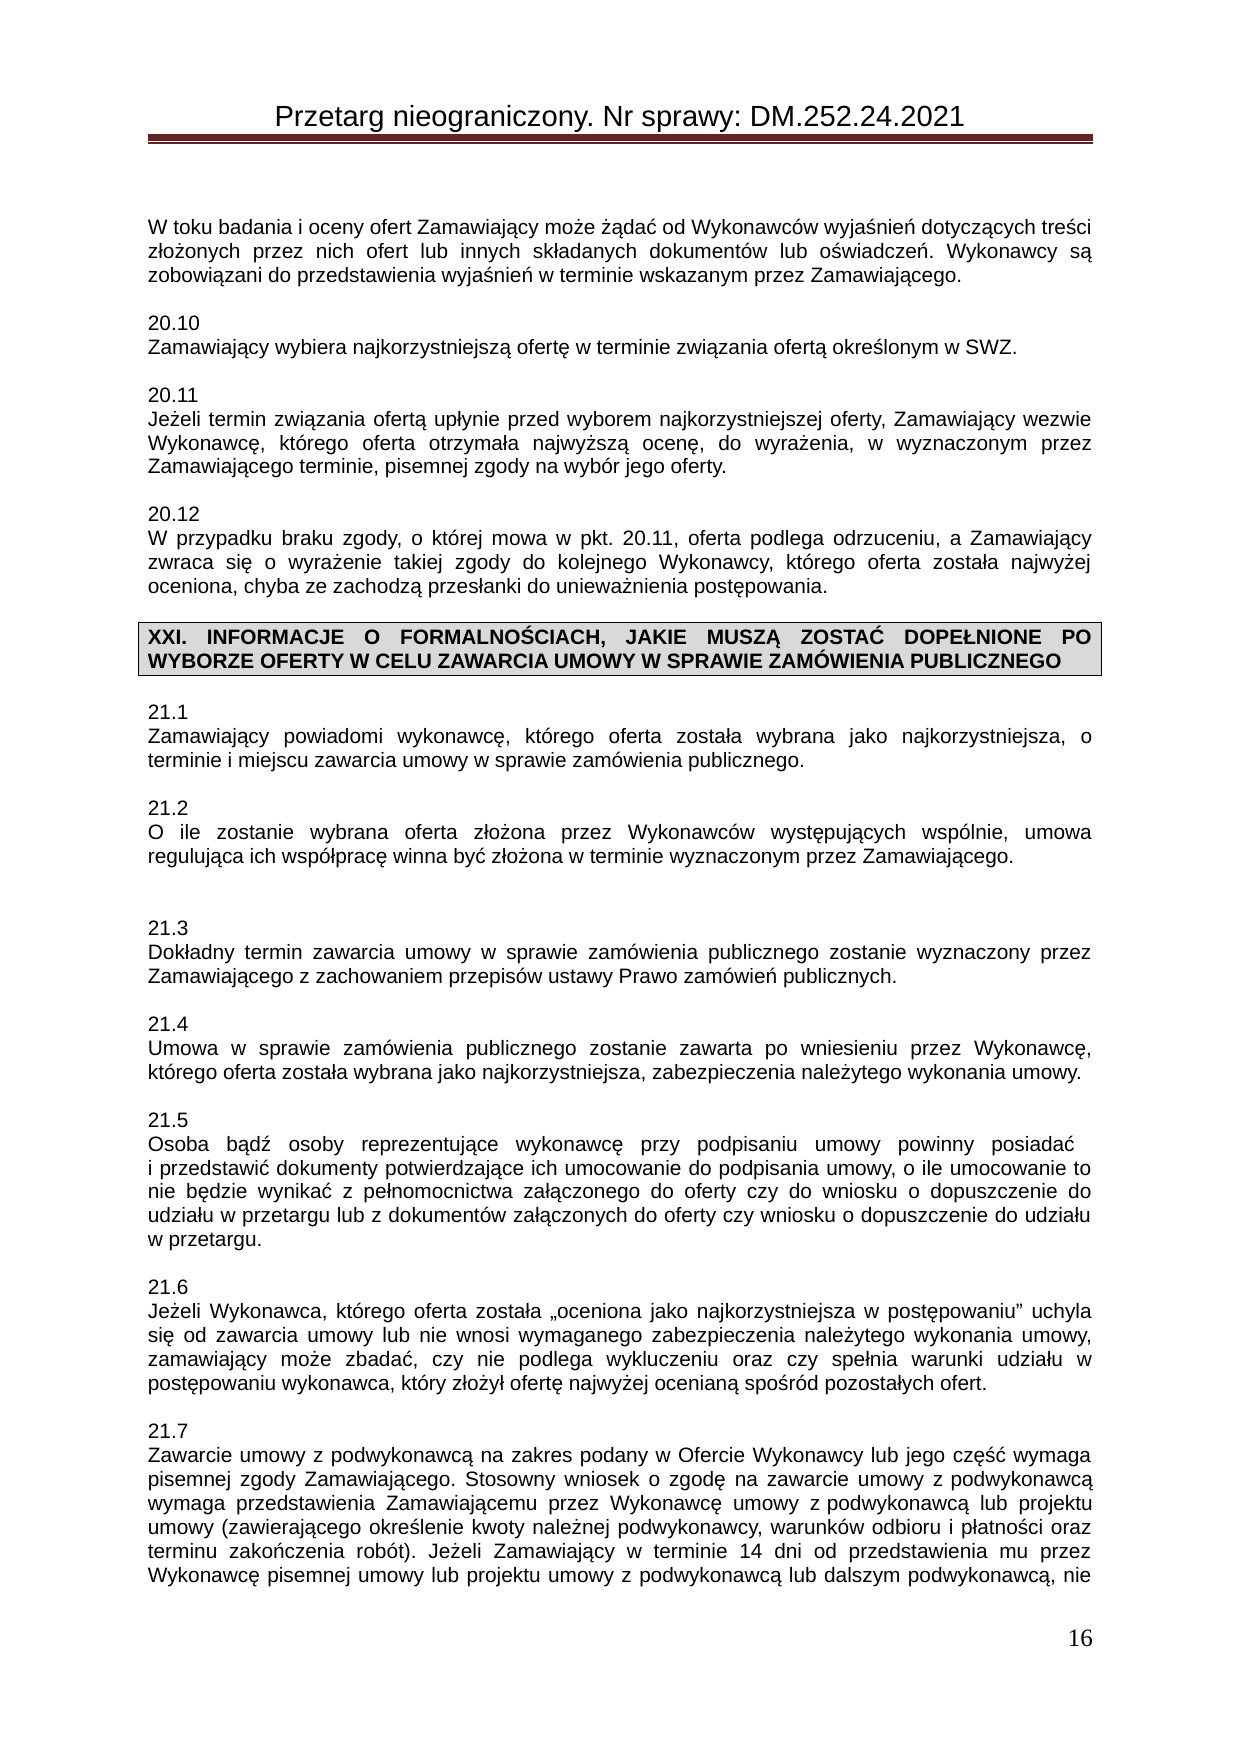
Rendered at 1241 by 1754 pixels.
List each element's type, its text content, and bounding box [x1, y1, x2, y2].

text 21.1 [148, 700, 1093, 724]
text 21.3 [148, 916, 1093, 940]
text 20.11 [148, 382, 1093, 406]
text XXI. INFORMACJE O FORMALNOŚCIACH, JAKIE MUSZĄ ZOSTAĆ DOPEŁNIONE PO WYBORZE OFERTY W CELU ZAWARCIA UMOWY W SPRAWIE ZAMÓWIENIA PUBLICZNEGO [139, 623, 1101, 675]
text Jeżeli Wykonawca, którego oferta została „oceniona jako najkorzystniejsza w postępowaniu” uchyla się od zawarcia umowy lub nie wnosi wymaganego zabezpieczenia należytego wykonania umowy, zamawiający może zbadać, czy nie podlega wykluczeniu oraz czy spełnia warunki udziału w postępowaniu wykonawca, który złożył ofertę najwyżej ocenianą spośród pozostałych ofert. [148, 1299, 1093, 1395]
text W toku badania i oceny ofert Zamawiający może żądać od Wykonawców wyjaśnień dotyczących treści złożonych przez nich ofert lub innych składanych dokumentów lub oświadczeń. Wykonawcy są zobowiązani do przedstawienia wyjaśnień w terminie wskazanym przez Zamawiającego. [148, 215, 1093, 287]
text 20.12 [148, 502, 1093, 526]
text O ile zostanie wybrana oferta złożona przez Wykonawców występujących wspólnie, umowa regulująca ich współpracę winna być złożona w terminie wyznaczonym przez Zamawiającego. [148, 820, 1093, 868]
text Zamawiający powiadomi wykonawcę, którego oferta została wybrana jako najkorzystniejsza, o terminie i miejscu zawarcia umowy w sprawie zamówienia publicznego. [148, 724, 1093, 772]
text 21.2 [148, 796, 1093, 820]
text Dokładny termin zawarcia umowy w sprawie zamówienia publicznego zostanie wyznaczony przez Zamawiającego z zachowaniem przepisów ustawy Prawo zamówień publicznych. [148, 940, 1093, 988]
text 21.7 [148, 1419, 1093, 1443]
text 21.5 [148, 1107, 1093, 1131]
text 21.4 [148, 1012, 1093, 1036]
text Jeżeli termin związania ofertą upłynie przed wyborem najkorzystniejszej oferty, Zamawiający wezwie Wykonawcę, którego oferta otrzymała najwyższą ocenę, do wyrażenia, w wyznaczonym przez Zamawiającego terminie, pisemnej zgody na wybór jego oferty. [148, 406, 1093, 478]
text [148, 1443, 1093, 1587]
text Umowa w sprawie zamówienia publicznego zostanie zawarta po wniesieniu przez Wykonawcę, którego oferta została wybrana jako najkorzystniejsza, zabezpieczenia należytego wykonania umowy. [148, 1036, 1093, 1083]
text 20.10 [148, 311, 1093, 334]
text Osoba bądź osoby reprezentujące wykonawcę przy podpisaniu umowy powinny posiadać i przedstawić dokumenty potwierdzające ich umocowanie do podpisania umowy, o ile umocowanie to nie będzie wynikać z pełnomocnictwa załączonego do oferty czy do wniosku o dopuszczenie do udziału w przetargu lub z dokumentów załączonych do oferty czy wniosku o dopuszczenie do udziału w przetargu. [148, 1131, 1093, 1251]
text W przypadku braku zgody, o której mowa w pkt. 20.11, oferta podlega odrzuceniu, a Zamawiający zwraca się o wyrażenie takiej zgody do kolejnego Wykonawcy, którego oferta została najwyżej oceniona, chyba ze zachodzą przesłanki do unieważnienia postępowania. [148, 526, 1093, 598]
text 21.6 [148, 1275, 1093, 1299]
text Zamawiający wybiera najkorzystniejszą ofertę w terminie związania ofertą określonym w SWZ. [148, 334, 1093, 358]
